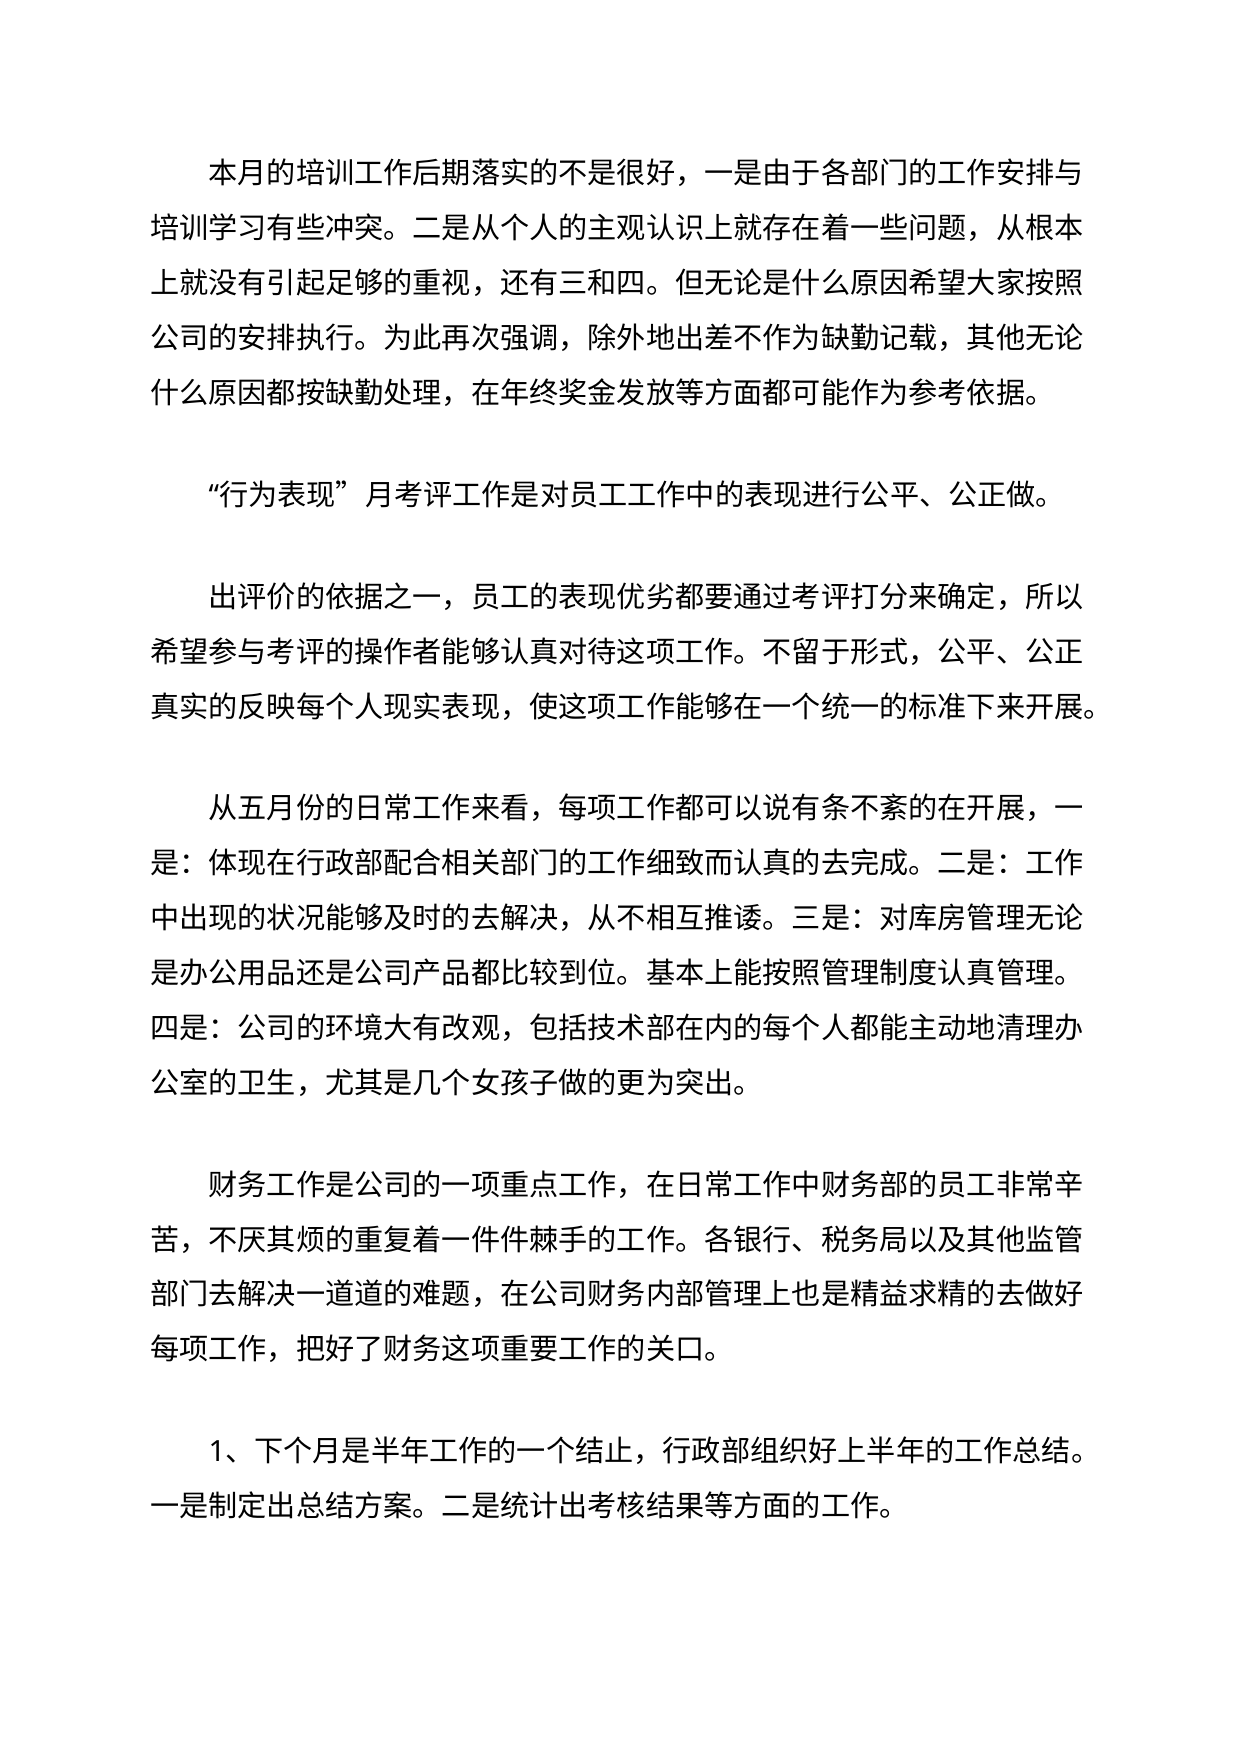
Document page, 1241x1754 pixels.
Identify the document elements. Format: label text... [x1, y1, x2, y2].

text 从五月份的日常工作来看，每项工作都可以说有条不紊的在开展，一是：体现在行政部配合相关部门的工作细致而认真的去完成。二是：工作中出现的状况能够及时的去解决，从不相互推诿。三是：对库房管理无论是办公用品还是公司产品都比较到位。基本上能按照管理制度认真管理。四是：公司的环境大有改观，包括技术部在内的每个人都能主动地清理办公室的卫生，尤其是几个女孩子做的更为突出。 [150, 785, 1090, 1102]
text “行为表现”月考评工作是对员工工作中的表现进行公平、公正做。 [150, 471, 1090, 514]
text 财务工作是公司的一项重点工作，在日常工作中财务部的员工非常辛苦，不厌其烦的重复着一件件棘手的工作。各银行、税务局以及其他监管部门去解决一道道的难题，在公司财务内部管理上也是精益求精的去做好每项工作，把好了财务这项重要工作的关口。 [150, 1161, 1090, 1368]
text 1、下个月是半年工作的一个结止，行政部组织好上半年的工作总结。一是制定出总结方案。二是统计出考核结果等方面的工作。 [150, 1428, 1090, 1525]
text 出评价的依据之一，员工的表现优劣都要通过考评打分来确定，所以希望参与考评的操作者能够认真对待这项工作。不留于形式，公平、公正真实的反映每个人现实表现，使这项工作能够在一个统一的标准下来开展。 [150, 573, 1090, 725]
text 本月的培训工作后期落实的不是很好，一是由于各部门的工作安排与培训学习有些冲突。二是从个人的主观认识上就存在着一些问题，从根本上就没有引起足够的重视，还有三和四。但无论是什么原因希望大家按照公司的安排执行。为此再次强调，除外地出差不作为缺勤记载，其他无论什么原因都按缺勤处理，在年终奖金发放等方面都可能作为参考依据。 [150, 150, 1090, 412]
